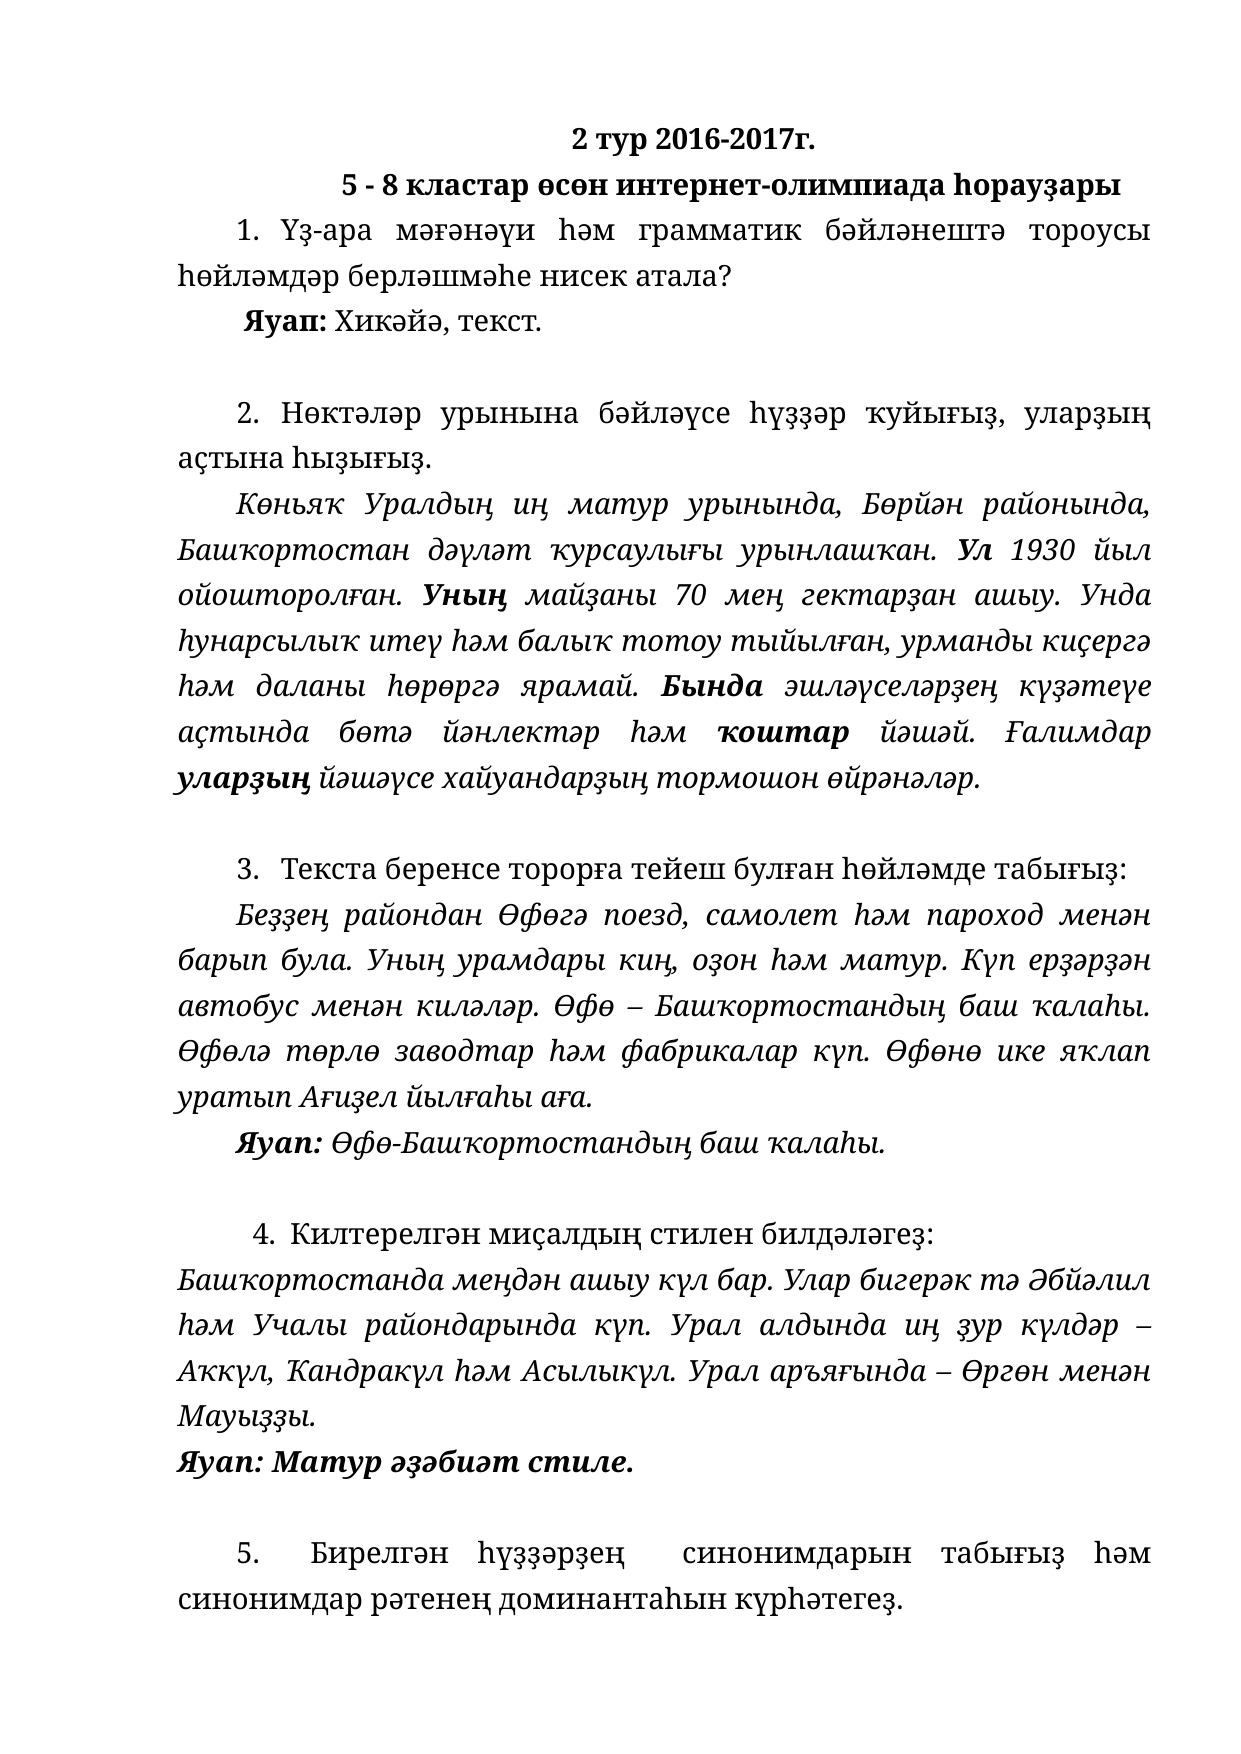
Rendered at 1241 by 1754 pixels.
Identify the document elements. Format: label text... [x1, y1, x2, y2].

text Яуап: Матур әҙәбиәт стиле. [177, 1441, 1152, 1481]
text Яуап: Өфө-Башҡортостандың баш ҡалаһы. [177, 1122, 1152, 1162]
list Бирелгән һүҙҙәрҙең синонимдарын табығыҙ һәм синонимдар рәтенең доминантаһын күрһәтегеҙ. [177, 1532, 1152, 1618]
list Үҙ-ара мәғәнәүи һәм грамматик бәйләнештә тороусы һөйләмдәр берләшмәһе нисек атала? [177, 209, 1152, 295]
text 5 - 8 кластар өсөн интернет-олимпиада һорауҙары [252, 164, 1152, 203]
text Башҡортостанда меңдән ашыу күл бар. Улар бигерәк тә Әбйәлил һәм Учалы райондарында күп. Урал алдында иң ҙур күлдәр – Аҡкүл, Ҡандракүл һәм Асылыкүл. Урал аръяғында – Өргөн менән Мауыҙҙы. [177, 1259, 1152, 1435]
text Беҙҙең райондан Өфөгә поезд, самолет һәм пароход менән барып була. Уның урамдары киң, оҙон һәм матур. Күп ерҙәрҙән автобус менән киләләр. Өфө – Башҡортостандың баш ҡалаһы. Өфөлә төрлө заводтар һәм фабрикалар күп. Өфөнө ике яҡлап уратып Ағиҙел йылғаһы аға. [177, 894, 1152, 1116]
list Текста беренсе торорға тейеш булған һөйләмде табығыҙ: [177, 848, 1152, 888]
list Нөктәләр урынына бәйләүсе һүҙҙәр ҡуйығыҙ, уларҙың аҫтына һыҙығыҙ. [177, 392, 1152, 477]
list Килтерелгән миҫалдың стилен билдәләгеҙ: [252, 1213, 1152, 1253]
list Яуап: Хикәйә, текст. [236, 301, 1152, 340]
text 2 тур 2016-2017г. [177, 118, 1152, 158]
list Көньяҡ Уралдың иң матур урынында, Бөрйән районында, Башҡортостан дәүләт ҡурсаулығы урынлашҡан. Ул 1930 йыл ойошторолған. Уның майҙаны 70 мең гектарҙан ашыу. Унда һунарсылыҡ итеү һәм балыҡ тотоу тыйылған, урманды киҫергә һәм даланы һөрөргә ярамай. Бында эшләүселәрҙең күҙәтеүе аҫтында бөтә йәнлектәр һәм ҡоштар йәшәй. Ғалимдар уларҙың йәшәүсе хайуандарҙың тормошон өйрәнәләр. [177, 483, 1152, 797]
